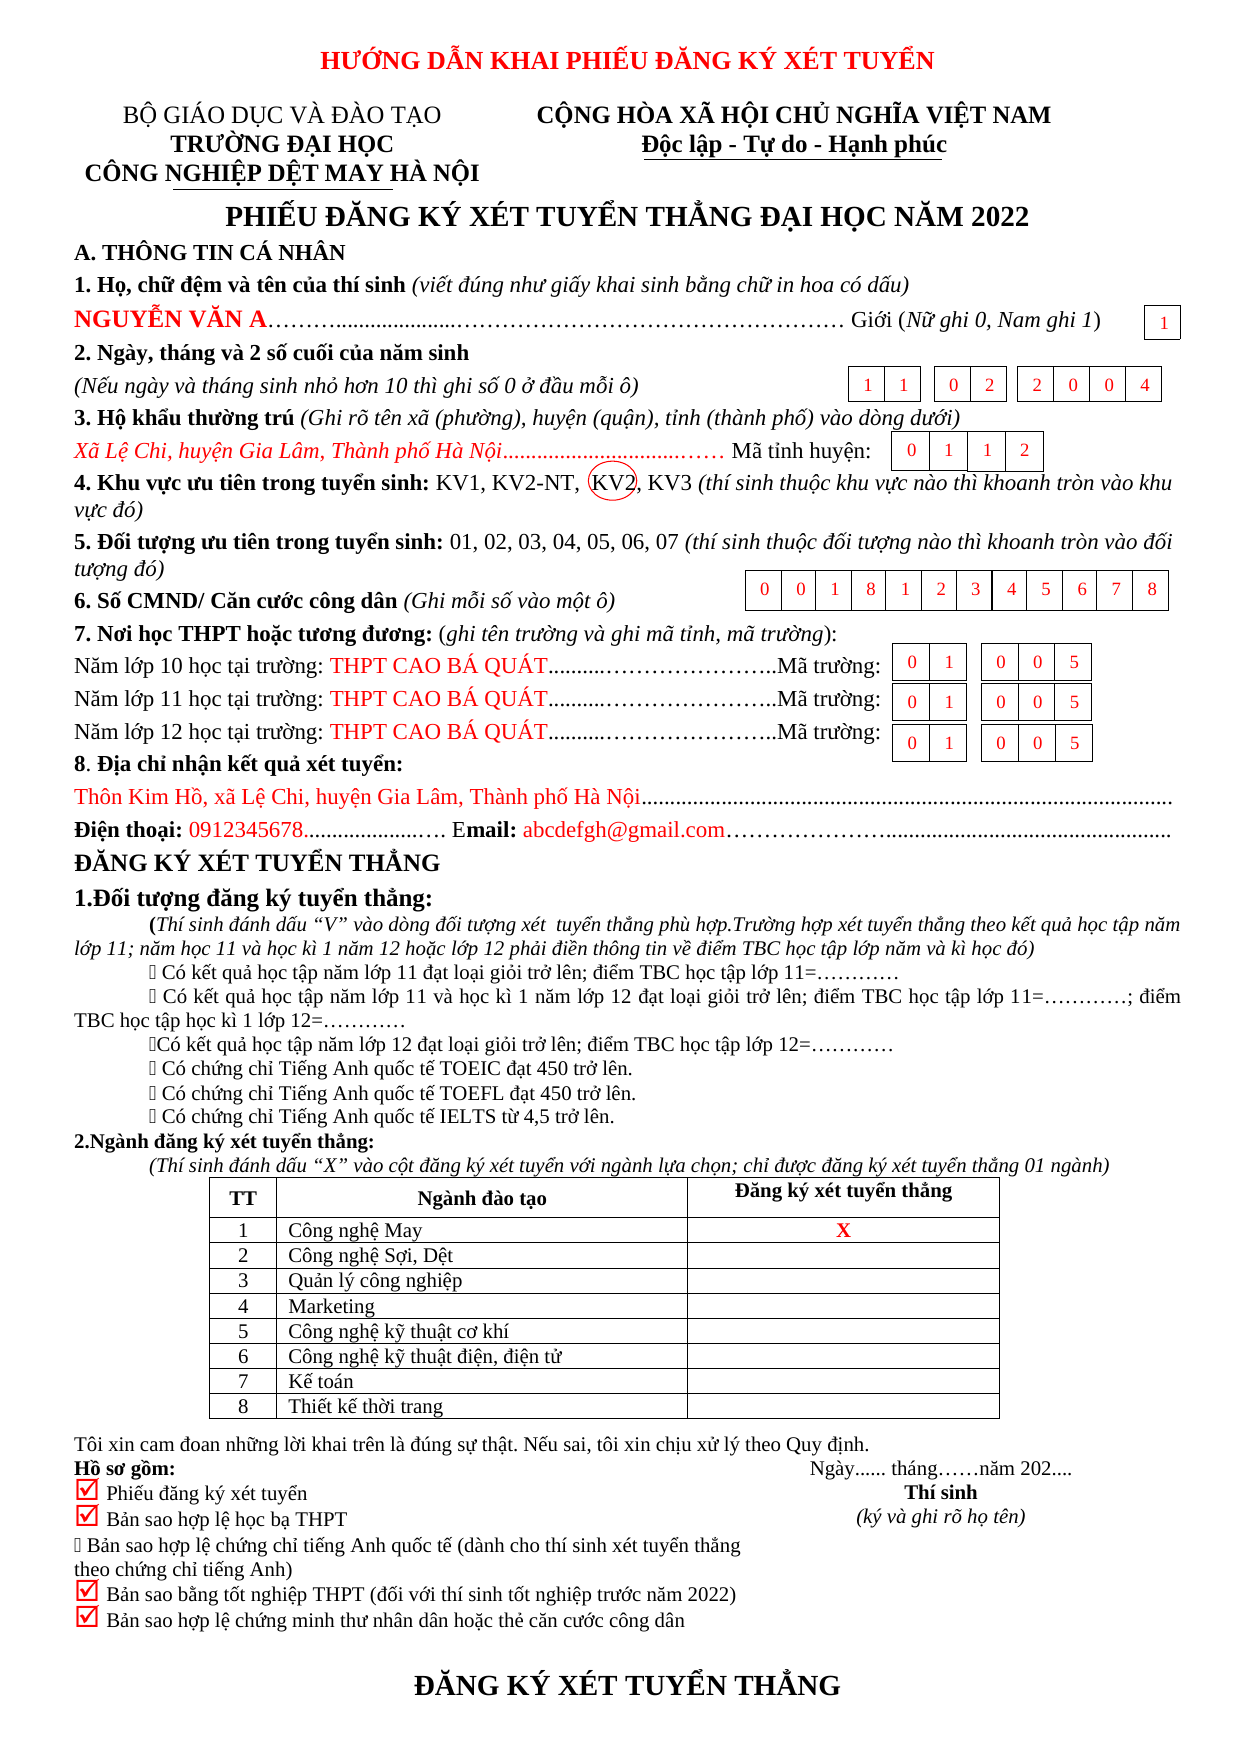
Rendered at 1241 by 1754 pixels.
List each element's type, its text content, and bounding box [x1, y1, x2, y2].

text A. THÔNG TIN CÁ NHÂN [74, 239, 1181, 265]
text Có kết quả học tập năm lớp 12 đạt loại giỏi trở lên; điểm TBC học tập lớp 12=………… [74, 1032, 1181, 1056]
table_cell X [688, 1218, 999, 1242]
table_cell 1 [210, 1218, 276, 1242]
table_cell 7 [210, 1369, 276, 1393]
text 1. Họ, chữ đệm và tên của thí sinh (viết đúng như giấy khai sinh bằng chữ in hoa có dấu) [74, 271, 1181, 298]
table_cell Công nghệ kỹ thuật cơ khí [277, 1319, 687, 1343]
text PHIẾU ĐĂNG KÝ XÉT TUYỂN THẲNG ĐẠI HỌC NĂM 2022 [74, 199, 1181, 233]
text Năm lớp 12 học tại trường: THPT CAO BÁ QUÁT..........…………………..Mã trường: [74, 718, 1181, 744]
table_cell [688, 1369, 999, 1393]
text 1.Đối tượng đăng ký tuyển thẳng: [74, 883, 1181, 912]
table_cell [688, 1394, 999, 1418]
text Có chứng chỉ Tiếng Anh quốc tế TOEFL đạt 450 trở lên. [74, 1080, 1181, 1104]
text HƯỚNG DẪN KHAI PHIẾU ĐĂNG KÝ XÉT TUYỂN [74, 45, 1181, 75]
table_header TT [210, 1178, 276, 1217]
table_cell Công nghệ Sợi, Dệt [277, 1243, 687, 1267]
table_cell [688, 1269, 999, 1292]
text Điện thoại: 0912345678....................…. Email: abcdefgh@gmail.com………………….................................................. [74, 816, 1181, 842]
table_cell 3 [210, 1269, 276, 1292]
table_cell [688, 1243, 999, 1267]
table_cell [688, 1319, 999, 1343]
text (Nếu ngày và tháng sinh nhỏ hơn 10 thì ghi số 0 ở đầu mỗi ô) [74, 372, 1181, 398]
text Năm lớp 11 học tại trường: THPT CAO BÁ QUÁT..........…………………..Mã trường: [74, 685, 1181, 712]
text 4. Khu vực ưu tiên trong tuyển sinh: KV1, KV2-NT, KV2, KV3 (thí sinh thuộc khu vực nào thì khoanh tròn vào khu vực đó) [74, 469, 1181, 522]
table_cell 8 [210, 1394, 276, 1418]
text Có chứng chỉ Tiếng Anh quốc tế IELTS từ 4,5 trở lên. [74, 1104, 1181, 1128]
table_header BỘ GIÁO DỤC VÀ ĐÀO TẠO TRƯỜNG ĐẠI HỌC CÔNG NGHIỆP DỆT MAY HÀ NỘI [74, 100, 490, 187]
table_cell [688, 1344, 999, 1368]
table_cell Quản lý công nghiệp [277, 1269, 687, 1292]
text Năm lớp 10 học tại trường: THPT CAO BÁ QUÁT..........…………………..Mã trường: [74, 653, 1181, 679]
text (Thí sinh đánh dấu “V” vào dòng đối tượng xét tuyển thẳng phù hợp.Trường hợp xét tuyển thẳng theo kết quả học tập năm lớp 11; năm học 11 và học kì 1 năm 12 hoặc lớp 12 phải điền thông tin về điểm TBC học tập lớp năm và kì học đó) [74, 912, 1181, 960]
table_cell 6 [210, 1344, 276, 1368]
text NGUYỄN VĂN A……….....................…………………………………………… Giới (Nữ ghi 0, Nam ghi 1) [74, 304, 1180, 333]
text 6. Số CMND/ Căn cước công dân (Ghi mỗi số vào một ô) [74, 587, 1181, 614]
table_cell Thiết kế thời trang [277, 1394, 687, 1418]
text (Thí sinh đánh dấu “X” vào cột đăng ký xét tuyển với ngành lựa chọn; chỉ được đăng ký xét tuyển thẳng 01 ngành) [74, 1153, 1181, 1177]
table_header Ngành đào tạo [277, 1178, 687, 1217]
text ĐĂNG KÝ XÉT TUYỂN THẲNG [74, 848, 1181, 877]
text 2. Ngày, tháng và 2 số cuối của năm sinh [74, 339, 1181, 365]
table_header CỘNG HÒA XÃ HỘI CHỦ NGHĨA VIỆT NAM Độc lập - Tự do - Hạnh phúc [490, 100, 1086, 187]
text 5. Đối tượng ưu tiên trong tuyển sinh: 01, 02, 03, 04, 05, 06, 07 (thí sinh thuộc đối tượng nào thì khoanh tròn vào đối tượng đó) [74, 528, 1181, 581]
text Có kết quả học tập năm lớp 11 đạt loại giỏi trở lên; điểm TBC học tập lớp 11=………… [74, 960, 1181, 984]
text 7. Nơi học THPT hoặc tương đương: (ghi tên trường và ghi mã tỉnh, mã trường): [74, 620, 1181, 646]
table_cell Kế toán [277, 1369, 687, 1393]
table_cell [688, 1294, 999, 1318]
table_cell Công nghệ kỹ thuật điện, điện tử [277, 1344, 687, 1368]
text Có kết quả học tập năm lớp 11 và học kì 1 năm lớp 12 đạt loại giỏi trở lên; điểm TBC học tập lớp 11=…………; điểm TBC học tập học kì 1 lớp 12=………… [74, 984, 1181, 1032]
text Thôn Kim Hồ, xã Lệ Chi, huyện Gia Lâm, Thành phố Hà Nội............................................................................................. [74, 783, 1181, 809]
text 8. Địa chỉ nhận kết quả xét tuyển: [74, 750, 1181, 777]
text 3. Hộ khẩu thường trú (Ghi rõ tên xã (phường), huyện (quận), tỉnh (thành phố) vào dòng dưới) [74, 404, 1181, 431]
text Có chứng chỉ Tiếng Anh quốc tế TOEIC đạt 450 trở lên. [74, 1056, 1181, 1080]
table_cell Marketing [277, 1294, 687, 1318]
table_cell Công nghệ May [277, 1218, 687, 1242]
table_header Hồ sơ gồm: Phiếu đăng ký xét tuyển Bản sao hợp lệ học bạ THPT Bản sao hợp lệ chứng chỉ tiếng Anh quốc tế (dành cho thí sinh xét tuyển thẳng theo chứng chỉ tiếng Anh) Bản sao bằng tốt nghiệp THPT (đối với thí sinh tốt nghiệp trước năm 2022) Bản sao hợp lệ chứng minh thư nhân dân hoặc thẻ căn cước công dân [63, 1456, 753, 1634]
table_cell 5 [210, 1319, 276, 1343]
text 2.Ngành đăng ký xét tuyển thẳng: [74, 1128, 1181, 1153]
text ĐĂNG KÝ XÉT TUYỂN THẲNG [74, 1668, 1181, 1701]
text Xã Lệ Chi, huyện Gia Lâm, Thành phố Hà Nội...............................…… Mã tỉnh huyện: [74, 437, 1181, 463]
table_header Ngày...... tháng……năm 202.... Thí sinh (ký và ghi rõ họ tên) [753, 1456, 1128, 1634]
table_header Đăng ký xét tuyển thẳng [688, 1178, 999, 1217]
table_cell 4 [210, 1294, 276, 1318]
text Tôi xin cam đoan những lời khai trên là đúng sự thật. Nếu sai, tôi xin chịu xử lý theo Quy định. [74, 1432, 1181, 1456]
table_cell 2 [210, 1243, 276, 1267]
